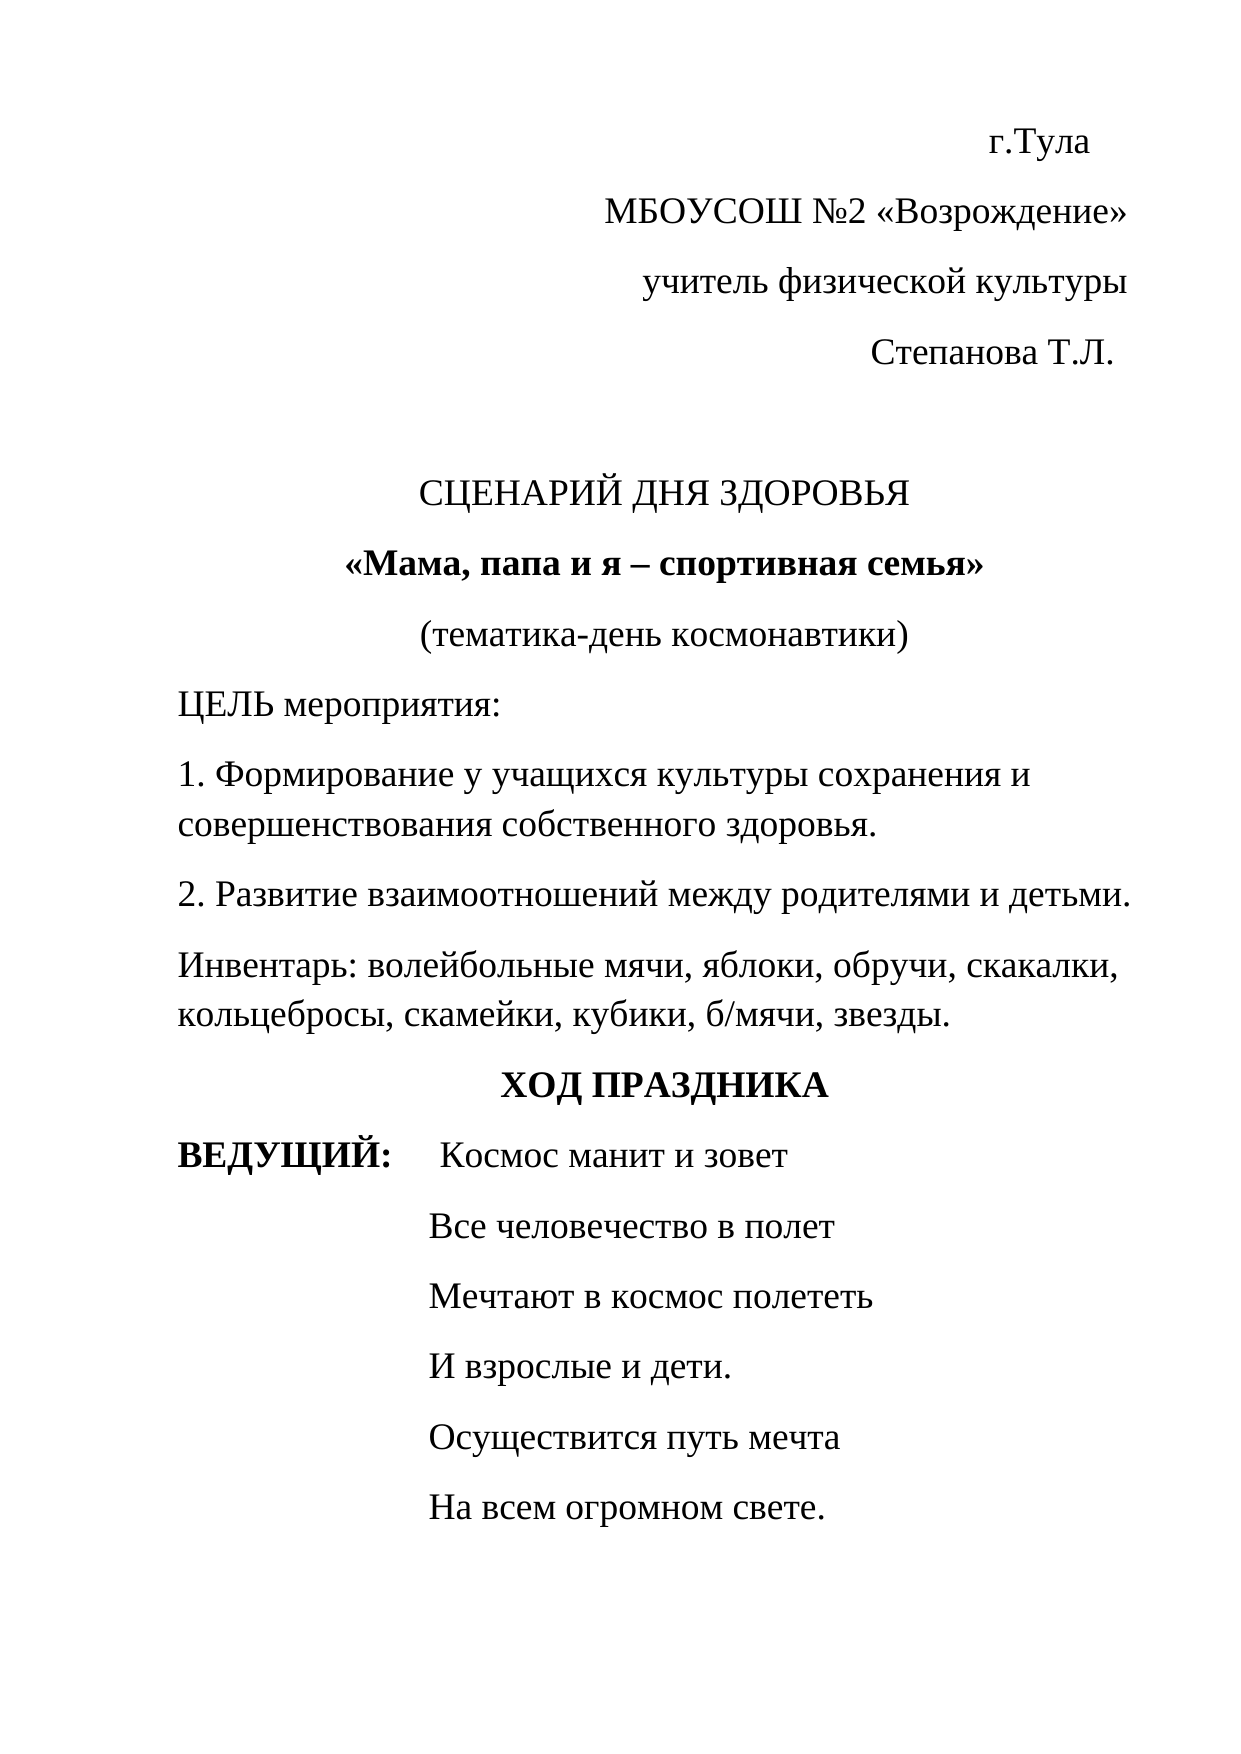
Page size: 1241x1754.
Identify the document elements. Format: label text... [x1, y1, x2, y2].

text «Мама, папа и я – спортивная семья» [177, 541, 1152, 584]
text ЦЕЛЬ мероприятия: [177, 681, 1152, 724]
text ВЕДУЩИЙ: Космос манит и зовет [177, 1133, 1152, 1176]
text Все человечество в полет [428, 1203, 1152, 1246]
text Степанова Т.Л. [177, 329, 1152, 372]
text На всем огромном свете. [428, 1485, 1152, 1528]
text 1. Формирование у учащихся культуры сохранения и совершенствования собственного здоровья. [177, 752, 1152, 844]
text учитель физической культуры [177, 259, 1152, 302]
text (тематика-день космонавтики) [177, 611, 1152, 654]
text Осуществится путь мечта [428, 1414, 1152, 1457]
text Мечтают в космос полететь [428, 1273, 1152, 1317]
text 2. Развитие взаимоотношений между родителями и детьми. [177, 872, 1152, 915]
text СЦЕНАРИЙ ДНЯ ЗДОРОВЬЯ [177, 470, 1152, 513]
text МБОУСОШ №2 «Возрождение» [177, 188, 1152, 232]
text ХОД ПРАЗДНИКА [177, 1062, 1152, 1105]
text И взрослые и дети. [428, 1344, 1152, 1387]
text г.Тула [177, 118, 1152, 161]
text Инвентарь: волейбольные мячи, яблоки, обручи, скакалки, кольцебросы, скамейки, кубики, б/мячи, звезды. [177, 942, 1152, 1035]
